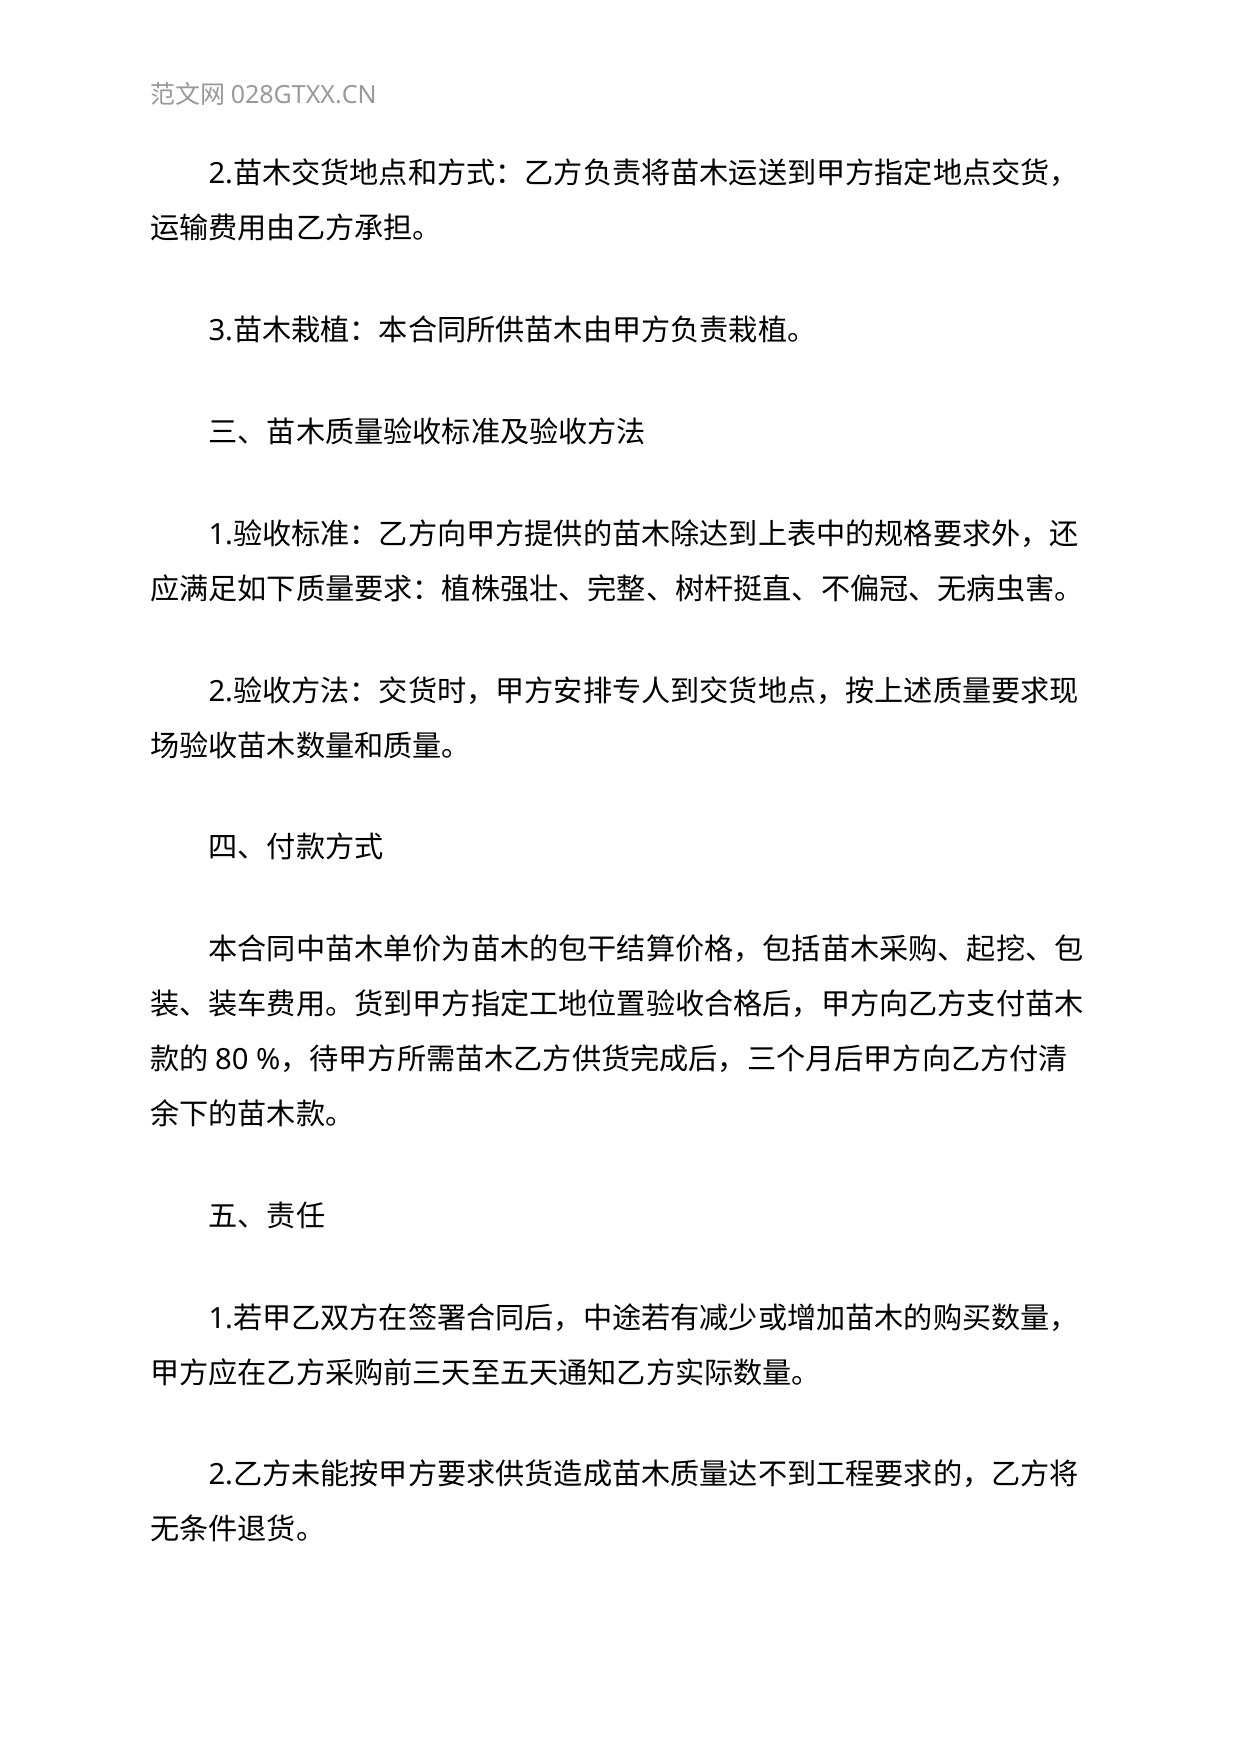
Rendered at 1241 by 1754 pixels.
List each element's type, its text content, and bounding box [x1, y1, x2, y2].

text 2.乙方未能按甲方要求供货造成苗木质量达不到工程要求的，乙方将无条件退货。 [150, 1451, 1090, 1548]
text 3.苗木栽植：本合同所供苗木由甲方负责栽植。 [150, 307, 1090, 349]
text 五、责任 [150, 1192, 1090, 1235]
text 1.验收标准：乙方向甲方提供的苗木除达到上表中的规格要求外，还应满足如下质量要求：植株强壮、完整、树杆挺直、不偏冠、无病虫害。 [150, 511, 1090, 608]
text 2.验收方法：交货时，甲方安排专人到交货地点，按上述质量要求现场验收苗木数量和质量。 [150, 667, 1090, 764]
text 1.若甲乙双方在签署合同后，中途若有减少或增加苗木的购买数量，甲方应在乙方采购前三天至五天通知乙方实际数量。 [150, 1294, 1090, 1391]
text 四、付款方式 [150, 824, 1090, 866]
text 三、苗木质量验收标准及验收方法 [150, 409, 1090, 451]
text 2.苗木交货地点和方式：乙方负责将苗木运送到甲方指定地点交货，运输费用由乙方承担。 [150, 150, 1090, 247]
text 本合同中苗木单价为苗木的包干结算价格，包括苗木采购、起挖、包装、装车费用。货到甲方指定工地位置验收合格后，甲方向乙方支付苗木款的 80 %，待甲方所需苗木乙方供货完成后，三个月后甲方向乙方付清余下的苗木款。 [150, 926, 1090, 1133]
